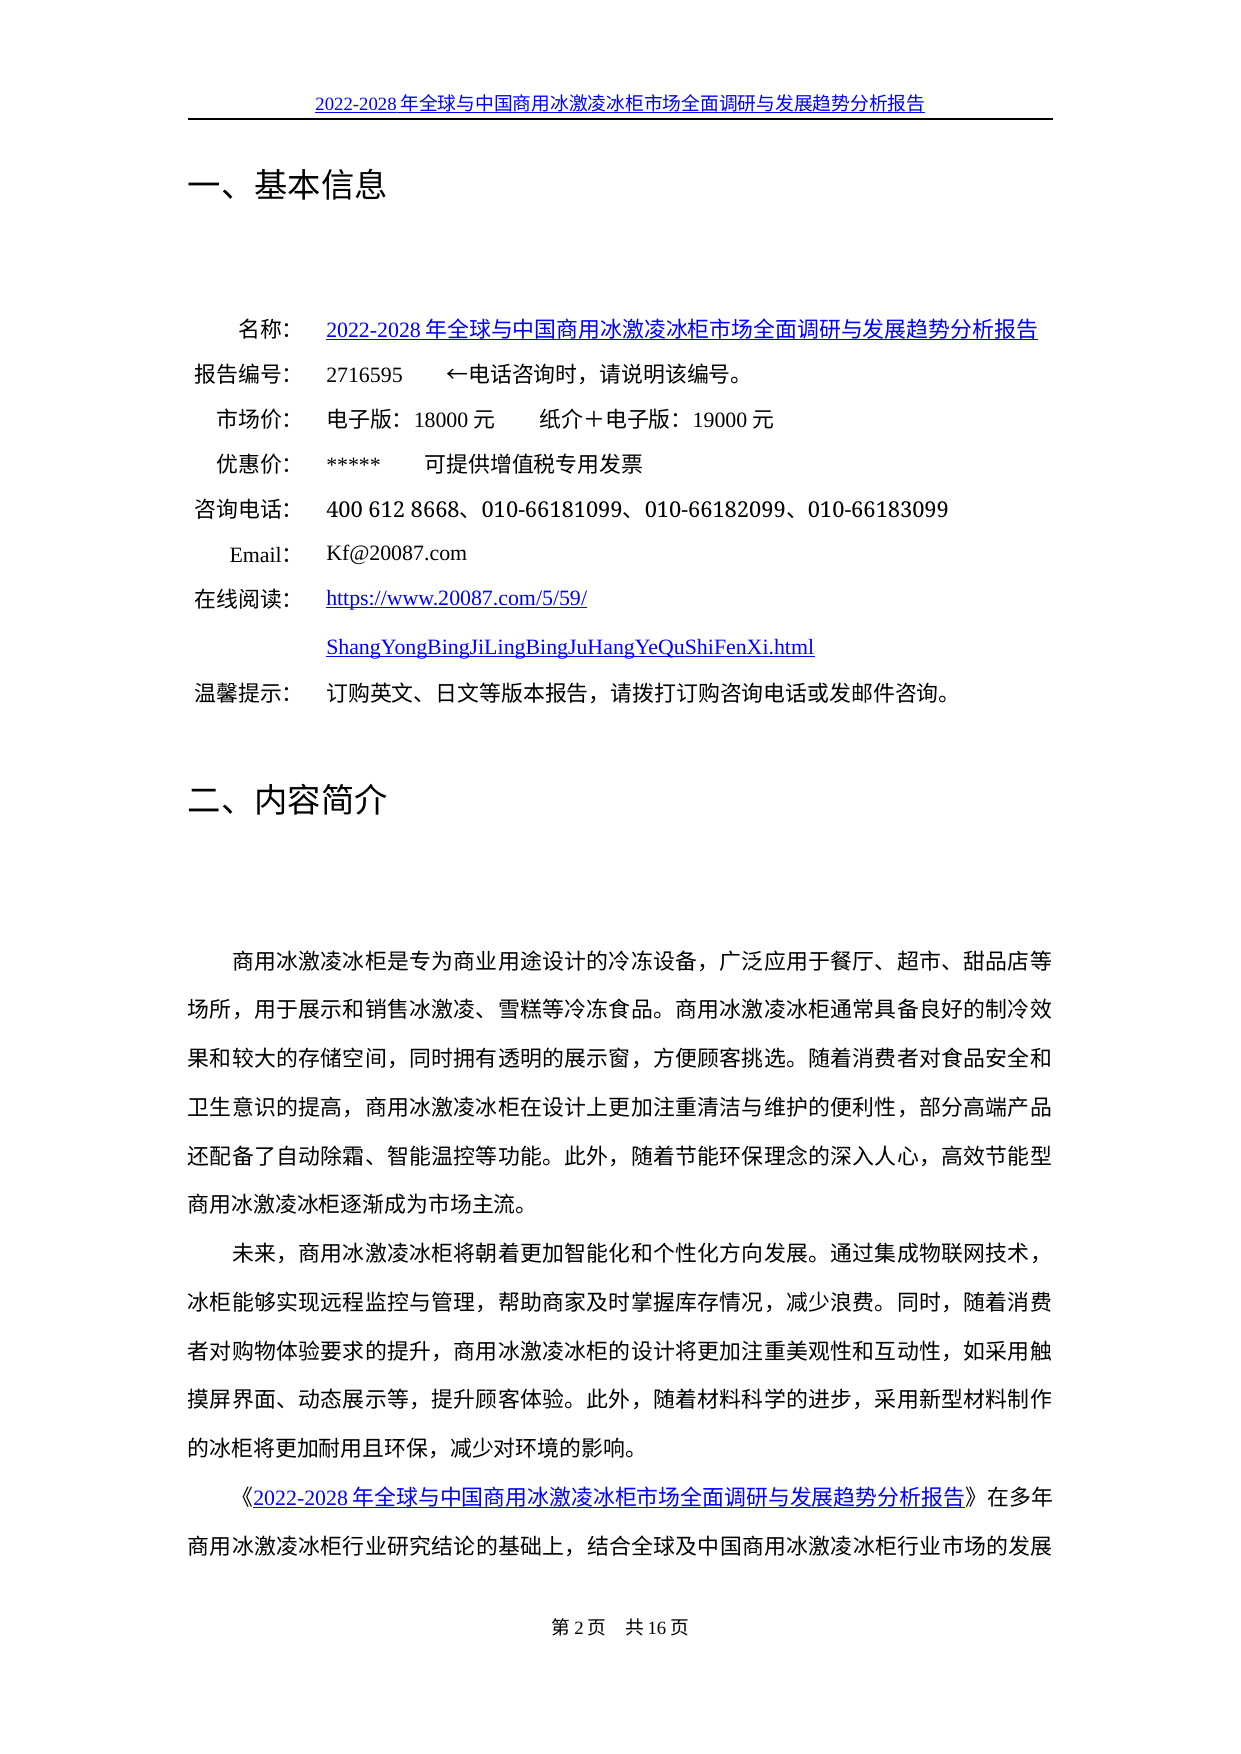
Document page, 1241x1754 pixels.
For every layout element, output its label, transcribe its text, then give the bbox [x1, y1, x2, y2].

table_cell ***** 可提供增值税专用发票 [315, 447, 1073, 492]
table_cell 在线阅读： [167, 582, 315, 675]
table_cell [315, 582, 1073, 675]
table_cell 2716595 ←电话咨询时，请说明该编号。 [315, 357, 1073, 402]
table_cell 电子版：18000 元 纸介＋电子版：19000 元 [315, 402, 1073, 447]
table_cell 温馨提示： [167, 675, 315, 720]
table_cell Email： [167, 537, 315, 582]
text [187, 943, 1053, 1561]
table_cell 咨询电话： [167, 492, 315, 537]
table_cell 订购英文、日文等版本报告，请拨打订购咨询电话或发邮件咨询。 [315, 675, 1073, 720]
table_cell 优惠价： [167, 447, 315, 492]
title 一、基本信息 [187, 150, 1053, 215]
table_cell 市场价： [167, 402, 315, 447]
table_cell 报告编号： [167, 357, 315, 402]
title 二、内容简介 [187, 766, 1053, 831]
table_header 2022-2028年全球与中国商用冰激凌冰柜市场全面调研与发展趋势分析报告 [315, 312, 1073, 357]
table_cell 400 612 8668、010-66181099、010-66182099、010-66183099 [315, 492, 1073, 537]
table_header 名称： [167, 312, 315, 357]
table_cell Kf@20087.com [315, 537, 1073, 582]
